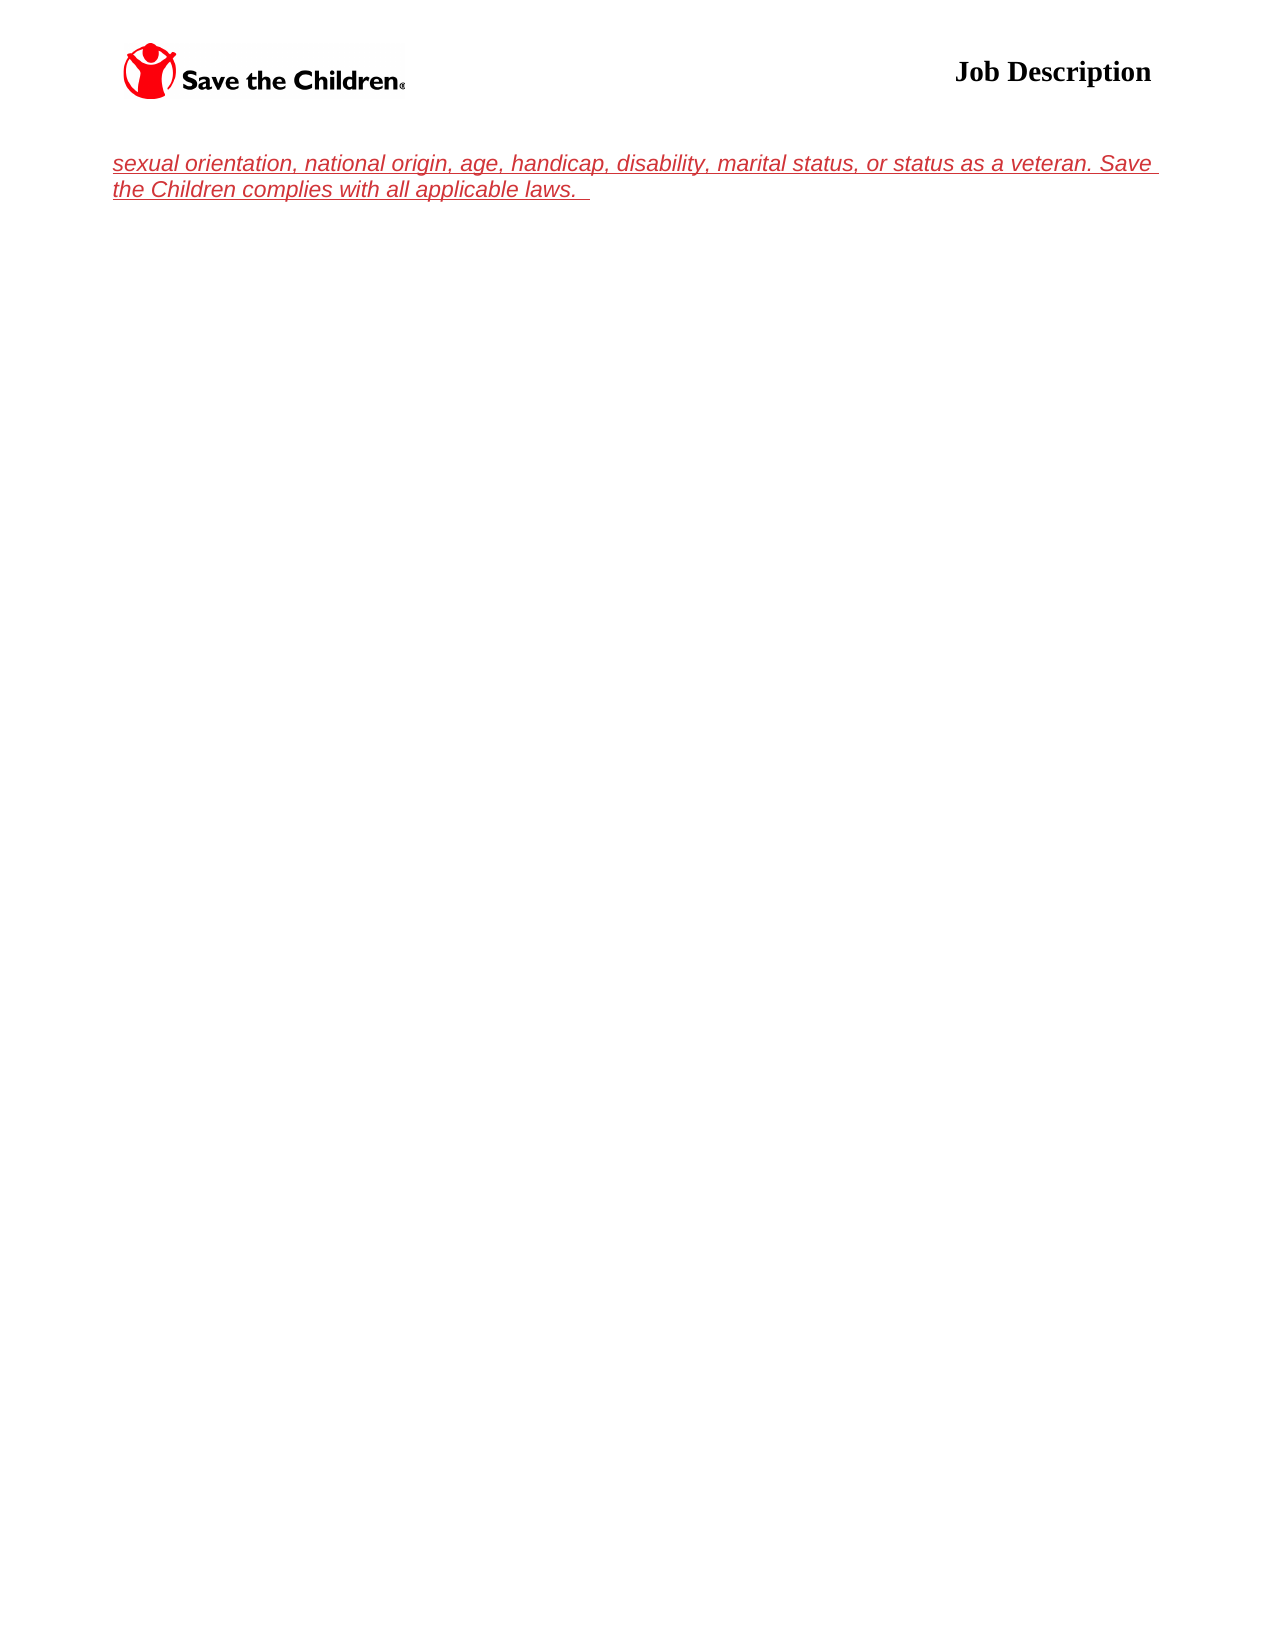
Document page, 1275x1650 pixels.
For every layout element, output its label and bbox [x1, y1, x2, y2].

text [112, 150, 1162, 203]
picture [123, 43, 405, 99]
